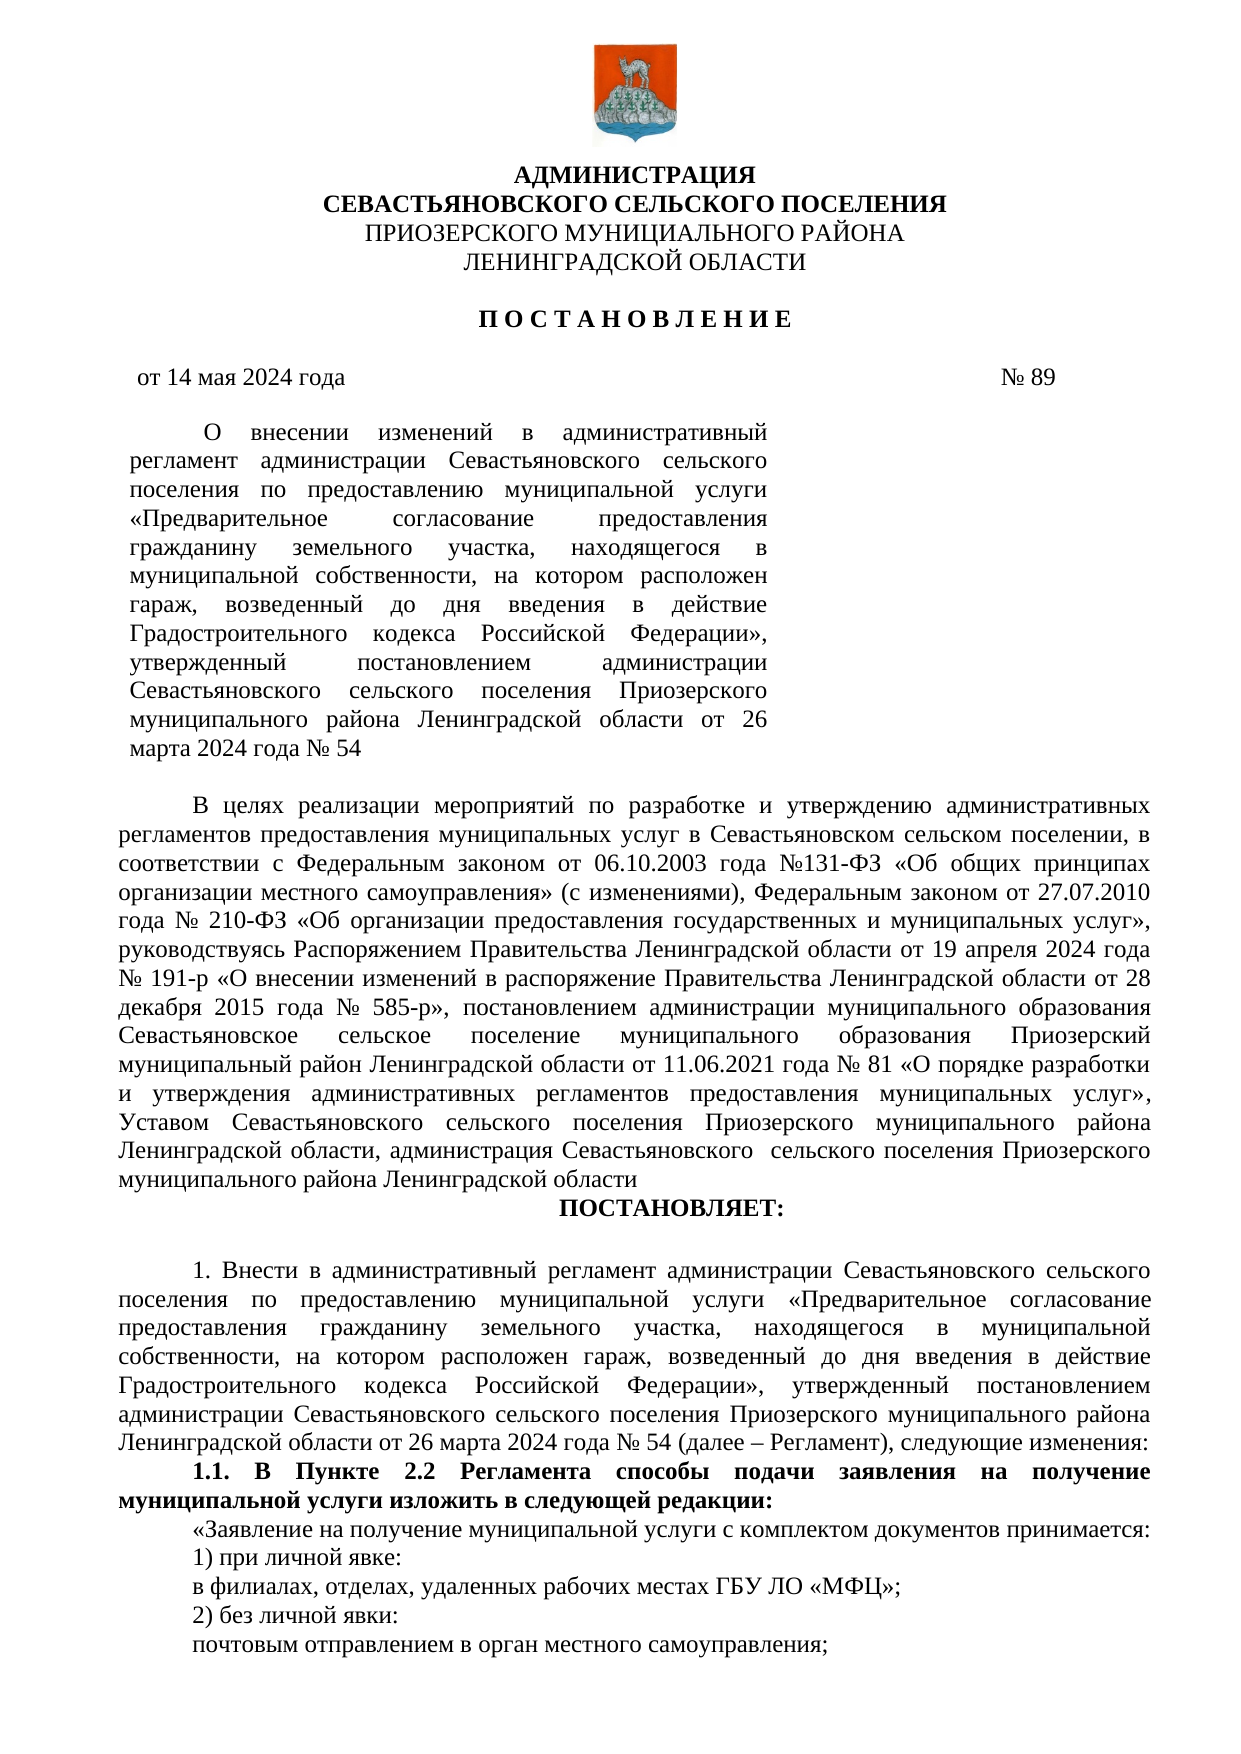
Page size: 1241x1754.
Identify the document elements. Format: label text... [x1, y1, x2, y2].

text «Заявление на получение муниципальной услуги с комплектом документов принимается: [118, 1514, 1152, 1542]
text 1.1. В Пункте 2.2 Регламента способы подачи заявления на получение муниципальной услуги изложить в следующей редакции: [118, 1456, 1152, 1514]
text 2) без личной явки: [118, 1600, 1152, 1629]
text АДМИНИСТРАЦИЯ [118, 161, 1152, 189]
text от 14 мая 2024 года № 89 [118, 362, 1152, 391]
text П О С Т А Н О В Л Е Н И Е [118, 304, 1152, 333]
table_header О внесении изменений в административный регламент администрации Севастьяновского сельского поселения по предоставлению муниципальной услуги «Предварительное согласование предоставления гражданину земельного участка, находящегося в муниципальной собственности, на котором расположен гараж, возведенный до дня введения в действие Градостроительного кодекса Российской Федерации», утвержденный постановлением администрации Севастьяновского сельского поселения Приозерского муниципального района Ленинградской области от 26 марта 2024 года № 54 [118, 417, 779, 791]
text ПРИОЗЕРСКОГО МУНИЦИАЛЬНОГО РАЙОНА [118, 218, 1152, 247]
text ПОСТАНОВЛЯЕТ: [118, 1193, 1152, 1222]
text 1) при личной явке: [118, 1542, 1152, 1571]
text ЛЕНИНГРАДСКОЙ ОБЛАСТИ [118, 247, 1152, 276]
text СЕВАСТЬЯНОВСКОГО СЕЛЬСКОГО ПОСЕЛЕНИЯ [118, 189, 1152, 218]
text В целях реализации мероприятий по разработке и утверждению административных регламентов предоставления муниципальных услуг в Севастьяновском сельском поселении, в соответствии с Федеральным законом от 06.10.2003 года №131-ФЗ «Об общих принципах организации местного самоуправления» (с изменениями), Федеральным законом от 27.07.2010 года № 210-ФЗ «Об организации предоставления государственных и муниципальных услуг», руководствуясь Распоряжением Правительства Ленинградской области от 19 апреля 2024 года № 191-р «О внесении изменений в распоряжение Правительства Ленинградской области от 28 декабря 2015 года № 585-р», постановлением администрации муниципального образования Севастьяновское сельское поселение муниципального образования Приозерский муниципальный район Ленинградской области от 11.06.2021 года № 81 «О порядке разработки и утверждения административных регламентов предоставления муниципальных услуг», Уставом Севастьяновского сельского поселения Приозерского муниципального района Ленинградской области, администрация Севастьяновского сельского поселения Приозерского муниципального района Ленинградской области [118, 791, 1152, 1193]
picture [592, 43, 678, 147]
text в филиалах, отделах, удаленных рабочих местах ГБУ ЛО «МФЦ»; [118, 1571, 1152, 1600]
text 1. Внести в административный регламент администрации Севастьяновского сельского поселения по предоставлению муниципальной услуги «Предварительное согласование предоставления гражданину земельного участка, находящегося в муниципальной собственности, на котором расположен гараж, возведенный до дня введения в действие Градостроительного кодекса Российской Федерации», утвержденный постановлением администрации Севастьяновского сельского поселения Приозерского муниципального района Ленинградской области от 26 марта 2024 года № 54 (далее – Регламент), следующие изменения: [118, 1255, 1152, 1456]
text почтовым отправлением в орган местного самоуправления; [118, 1629, 1152, 1657]
